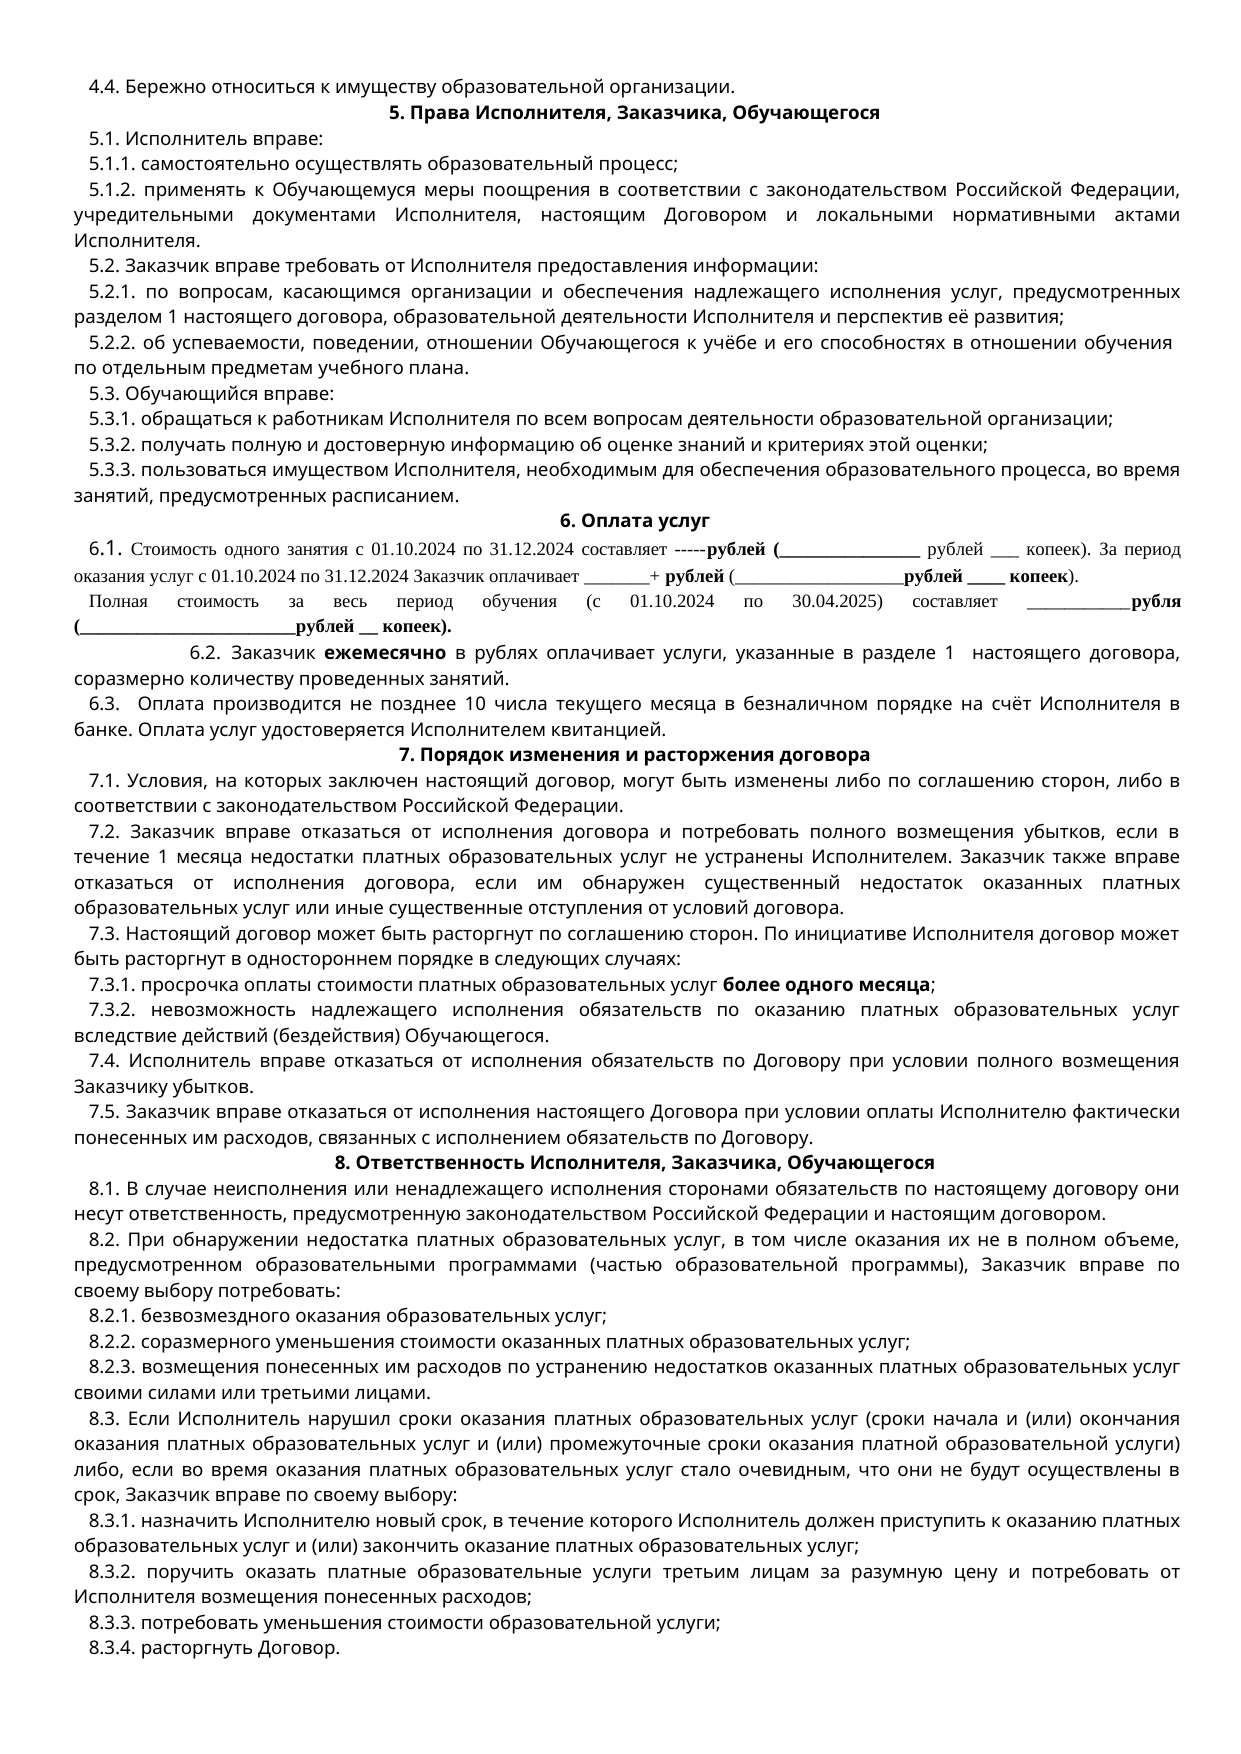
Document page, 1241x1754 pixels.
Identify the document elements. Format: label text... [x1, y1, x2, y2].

text 5.3. Обучающийся вправе: [74, 380, 1181, 406]
text 8.2.2. соразмерного уменьшения стоимости оказанных платных образовательных услуг; [74, 1328, 1181, 1354]
text 5. Права Исполнителя, Заказчика, Обучающегося [74, 99, 1181, 125]
text 8.2. При обнаружении недостатка платных образовательных услуг, в том числе оказания их не в полном объеме, предусмотренном образовательными программами (частью образовательной программы), Заказчик вправе по своему выбору потребовать: [74, 1226, 1181, 1303]
text 7.3. Настоящий договор может быть расторгнут по соглашению сторон. По инициативе Исполнителя договор может быть расторгнут в одностороннем порядке в следующих случаях: [74, 920, 1181, 971]
text 5.1.1. самостоятельно осуществлять образовательный процесс; [74, 150, 1181, 176]
text 5.3.2. получать полную и достоверную информацию об оценке знаний и критериях этой оценки; [74, 431, 1181, 457]
text 7.3.2. невозможность надлежащего исполнения обязательств по оказанию платных образовательных услуг вследствие действий (бездействия) Обучающегося. [74, 997, 1181, 1048]
text 8.3.4. расторгнуть Договор. [74, 1634, 1181, 1660]
text 8.2.1. безвозмездного оказания образовательных услуг; [74, 1303, 1181, 1328]
text 4.4. Бережно относиться к имуществу образовательной организации. [74, 74, 1181, 99]
text 8.2.3. возмещения понесенных им расходов по устранению недостатков оказанных платных образовательных услуг своими силами или третьими лицами. [74, 1354, 1181, 1405]
text 5.2.1. по вопросам, касающимся организации и обеспечения надлежащего исполнения услуг, предусмотренных разделом 1 настоящего договора, образовательной деятельности Исполнителя и перспектив её развития; [74, 278, 1181, 329]
text 8.3.3. потребовать уменьшения стоимости образовательной услуги; [74, 1609, 1181, 1634]
text 7.3.1. просрочка оплаты стоимости платных образовательных услуг более одного месяца; [74, 971, 1181, 997]
text 7.1. Условия, на которых заключен настоящий договор, могут быть изменены либо по соглашению сторон, либо в соответствии с законодательством Российской Федерации. [74, 767, 1181, 818]
text 7. Порядок изменения и расторжения договора [74, 741, 1181, 767]
text 7.2. Заказчик вправе отказаться от исполнения договора и потребовать полного возмещения убытков, если в течение 1 месяца недостатки платных образовательных услуг не устранены Исполнителем. Заказчик также вправе отказаться от исполнения договора, если им обнаружен существенный недостаток оказанных платных образовательных услуг или иные существенные отступления от условий договора. [74, 818, 1181, 920]
text 6.2. Заказчик ежемесячно в рублях оплачивает услуги, указанные в разделе 1 настоящего договора, соразмерно количеству проведенных занятий. [74, 639, 1181, 690]
text 7.5. Заказчик вправе отказаться от исполнения настоящего Договора при условии оплаты Исполнителю фактически понесенных им расходов, связанных с исполнением обязательств по Договору. [74, 1099, 1181, 1150]
text Полная стоимость за весь период обучения (с 01.10.2024 по 30.04.2025) составляет ___________рубля (_______________________рублей __ копеек). [74, 590, 1181, 636]
text 5.1. Исполнитель вправе: [74, 125, 1181, 150]
text 5.2. Заказчик вправе требовать от Исполнителя предоставления информации: [74, 252, 1181, 278]
text 8.3.1. назначить Исполнителю новый срок, в течение которого Исполнитель должен приступить к оказанию платных образовательных услуг и (или) закончить оказание платных образовательных услуг; [74, 1507, 1181, 1558]
text 8.3.2. поручить оказать платные образовательные услуги третьим лицам за разумную цену и потребовать от Исполнителя возмещения понесенных расходов; [74, 1558, 1181, 1609]
text 8. Ответственность Исполнителя, Заказчика, Обучающегося [74, 1150, 1181, 1175]
text 5.3.3. пользоваться имуществом Исполнителя, необходимым для обеспечения образовательного процесса, во время занятий, предусмотренных расписанием. [74, 457, 1181, 508]
text 6.1. Стоимость одного занятия с 01.10.2024 по 31.12.2024 составляет -----рублей (_______________ рублей ___ копеек). За период оказания услуг с 01.10.2024 по 31.12.2024 Заказчик оплачивает _______+ рублей (__________________рублей ____ копеек). [74, 533, 1181, 586]
text 7.4. Исполнитель вправе отказаться от исполнения обязательств по Договору при условии полного возмещения Заказчику убытков. [74, 1048, 1181, 1099]
text 8.1. В случае неисполнения или ненадлежащего исполнения сторонами обязательств по настоящему договору они несут ответственность, предусмотренную законодательством Российской Федерации и настоящим договором. [74, 1175, 1181, 1226]
text 8.3. Если Исполнитель нарушил сроки оказания платных образовательных услуг (сроки начала и (или) окончания оказания платных образовательных услуг и (или) промежуточные сроки оказания платной образовательной услуги) либо, если во время оказания платных образовательных услуг стало очевидным, что они не будут осуществлены в срок, Заказчик вправе по своему выбору: [74, 1405, 1181, 1507]
text 5.3.1. обращаться к работникам Исполнителя по всем вопросам деятельности образовательной организации; [74, 406, 1181, 431]
text 5.1.2. применять к Обучающемуся меры поощрения в соответствии с законодательством Российской Федерации, учредительными документами Исполнителя, настоящим Договором и локальными нормативными актами Исполнителя. [74, 176, 1181, 252]
text 6.3. Оплата производится не позднее 10 числа текущего месяца в безналичном порядке на счёт Исполнителя в банке. Оплата услуг удостоверяется Исполнителем квитанцией. [74, 690, 1181, 741]
text 5.2.2. об успеваемости, поведении, отношении Обучающегося к учёбе и его способностях в отношении обучения по отдельным предметам учебного плана. [74, 329, 1181, 380]
text 6. Оплата услуг [74, 508, 1181, 533]
